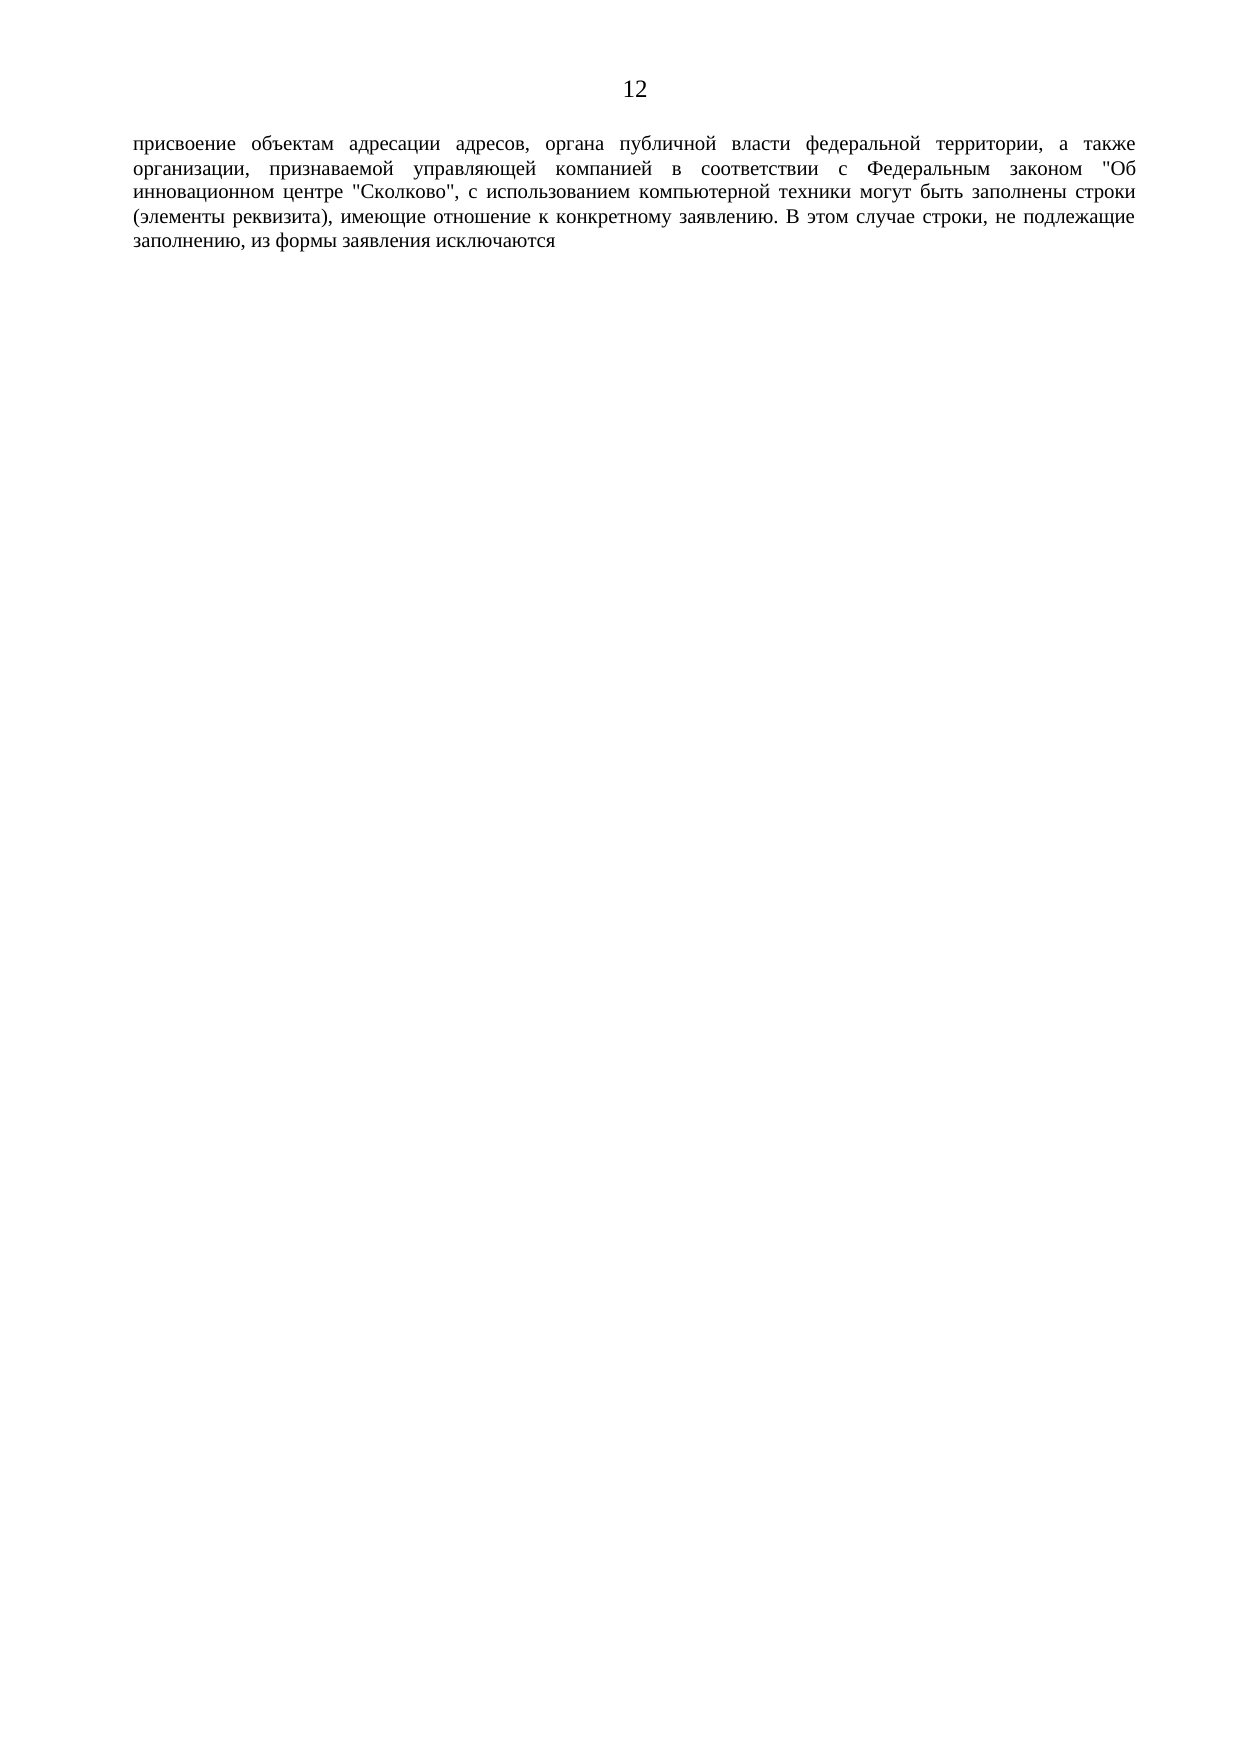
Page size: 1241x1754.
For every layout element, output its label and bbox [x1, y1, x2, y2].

text [133, 131, 1137, 252]
